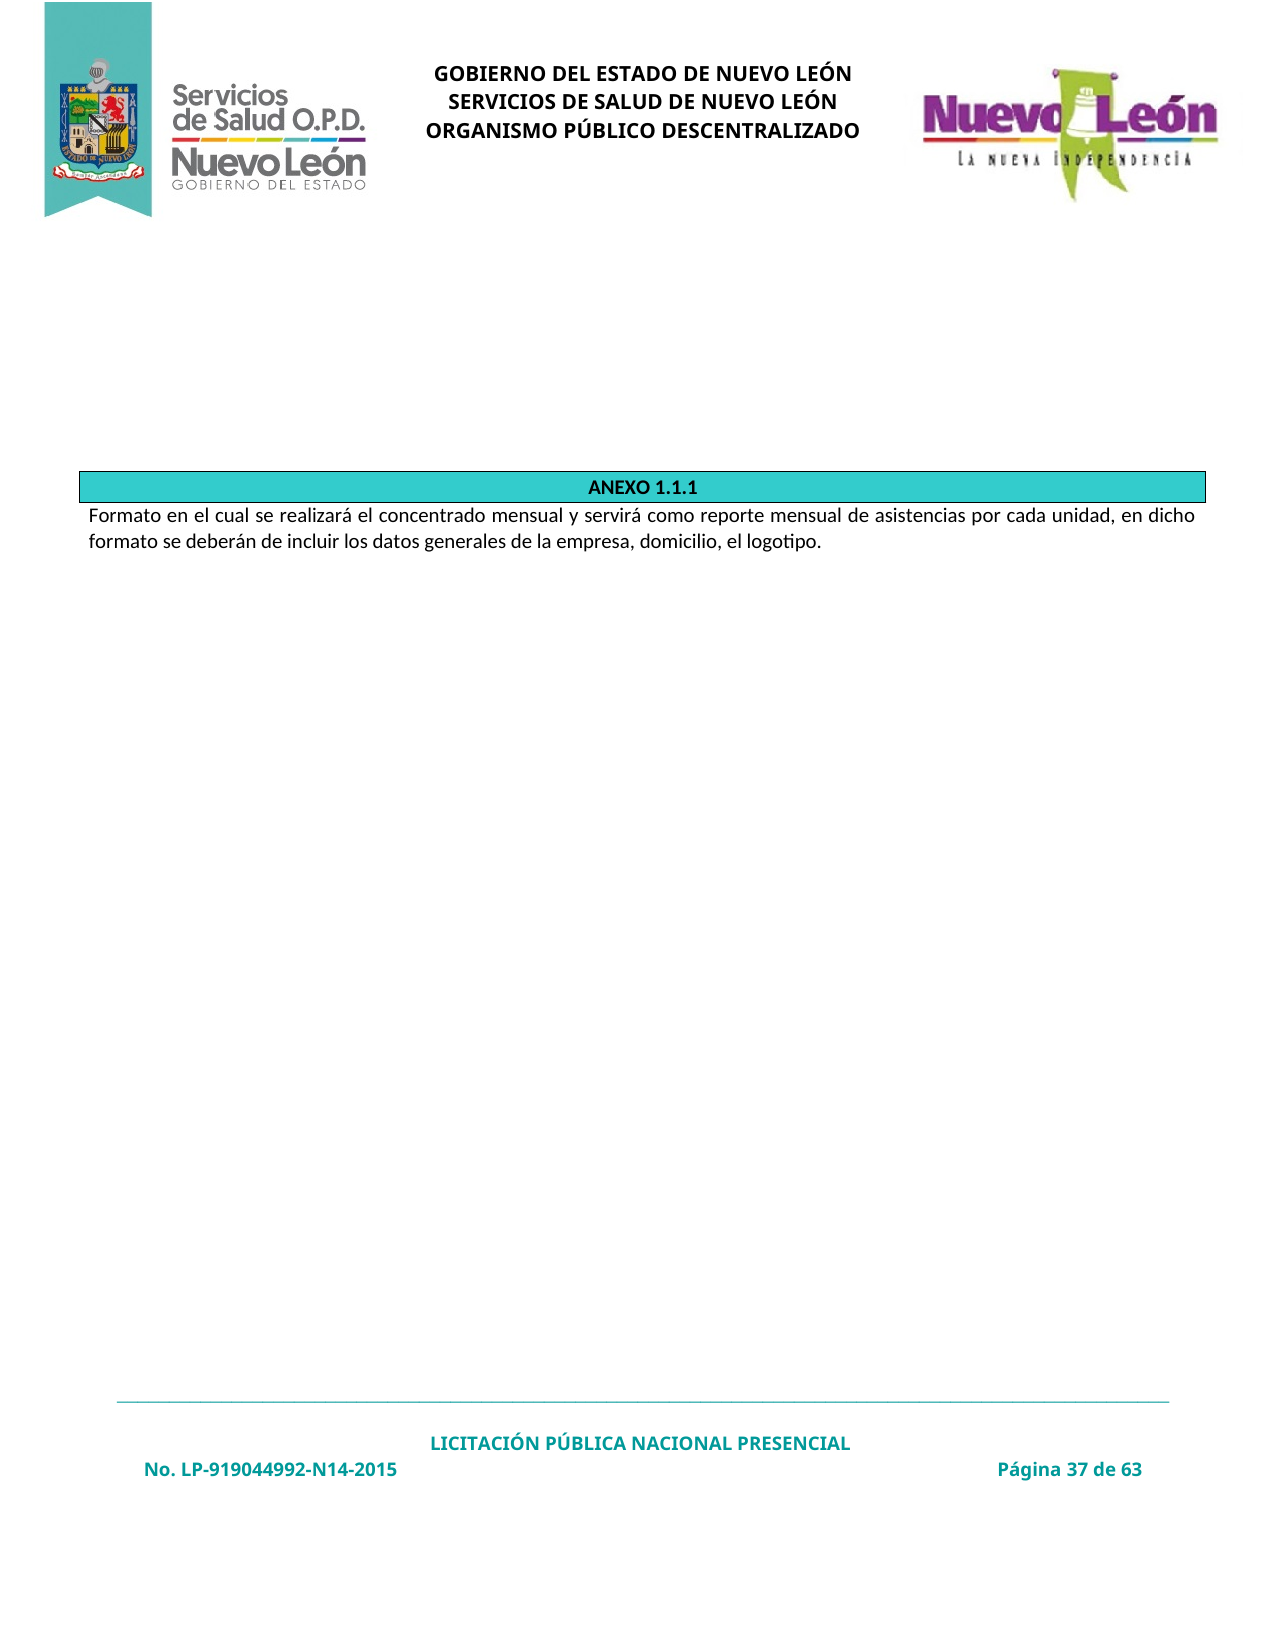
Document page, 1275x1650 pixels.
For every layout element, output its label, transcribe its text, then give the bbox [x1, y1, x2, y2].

text Formato en el cual se realizará el concentrado mensual y servirá como reporte mensual de asistencias por cada unidad, en dicho formato se deberán de incluir los datos generales de la empresa, domicilio, el logotipo. [89, 503, 1197, 553]
title ANEXO 1.1.1 [80, 472, 1205, 502]
picture [15, 2, 1249, 229]
